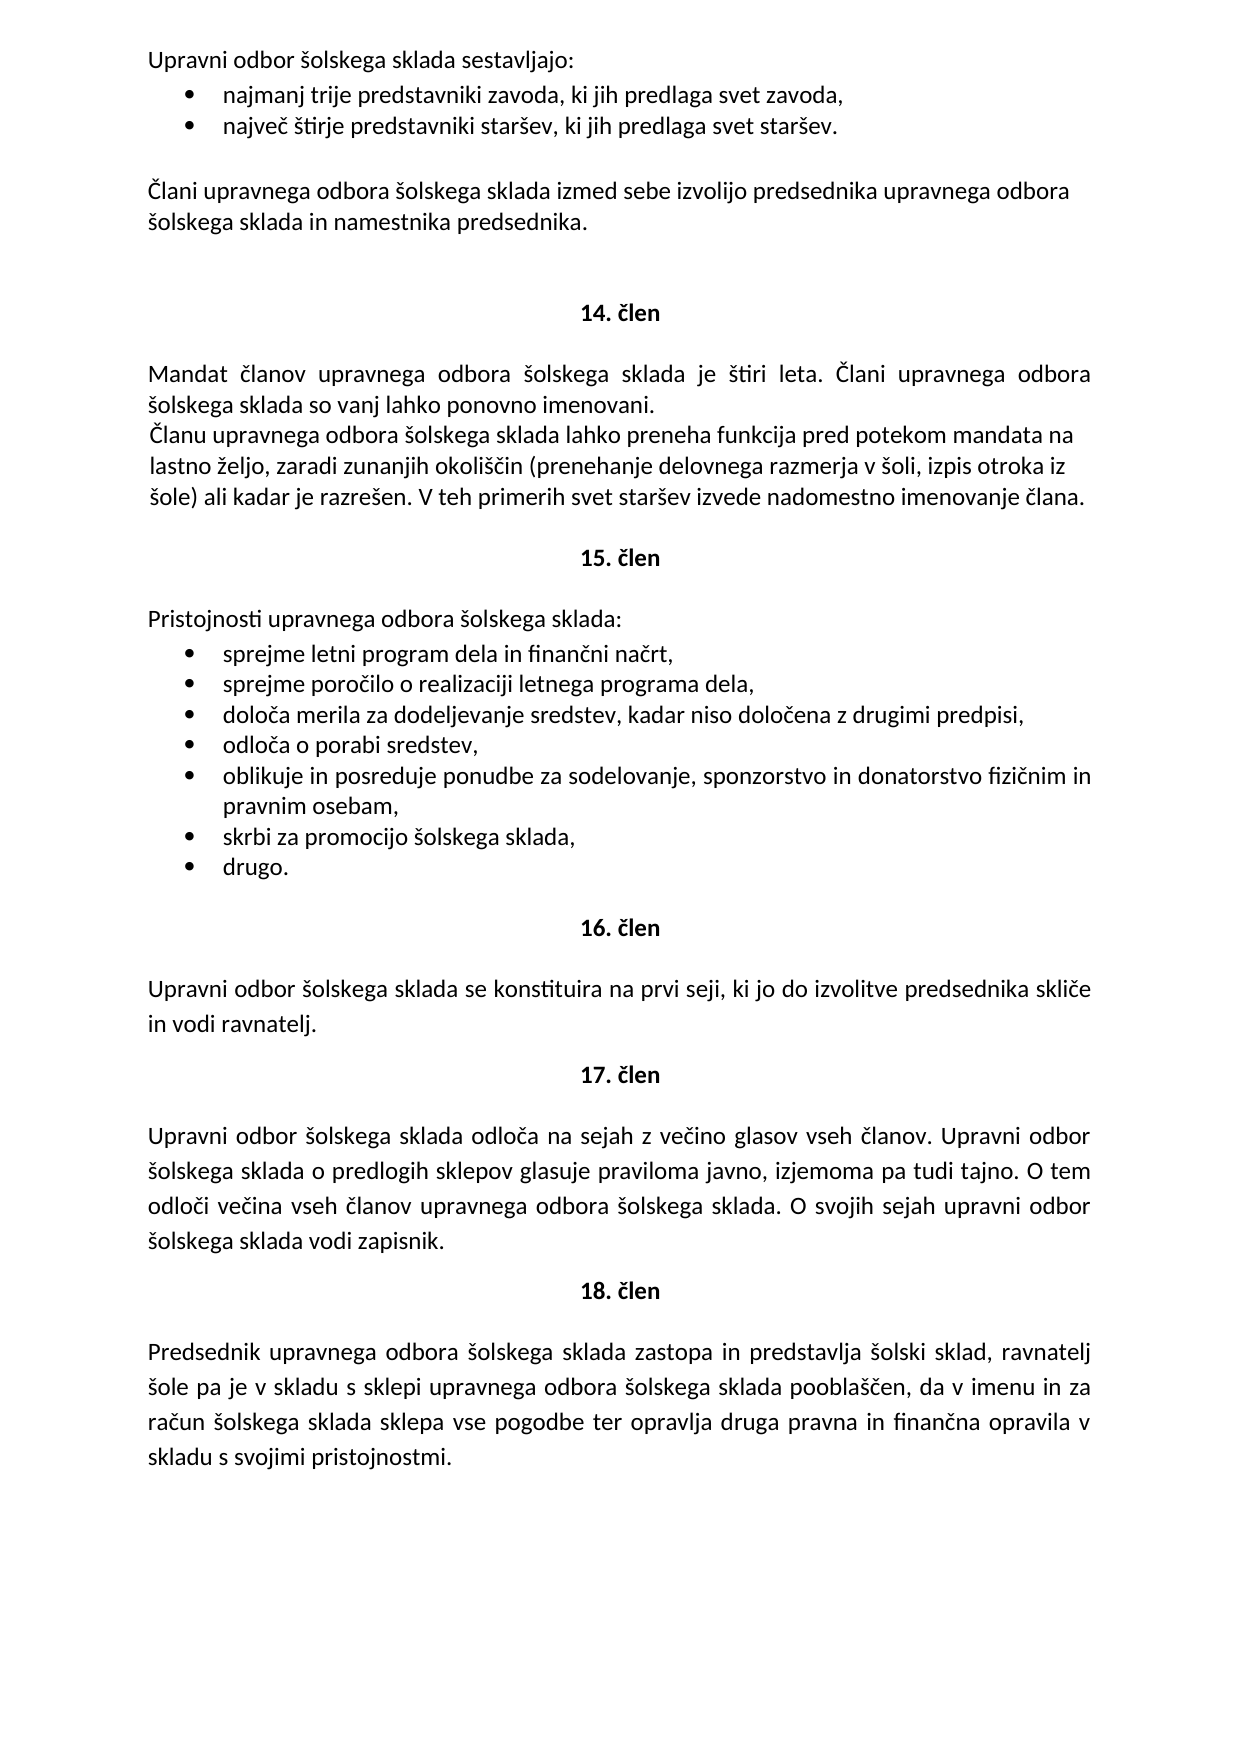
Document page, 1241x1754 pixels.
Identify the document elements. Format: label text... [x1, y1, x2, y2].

text 18. člen [148, 1275, 1093, 1306]
list največ štirje predstavniki staršev, ki jih predlaga svet staršev. [185, 110, 1093, 140]
list drugo. [185, 851, 1093, 882]
list sprejme poročilo o realizaciji letnega programa dela, [185, 668, 1093, 699]
text Pristojnosti upravnega odbora šolskega sklada: [148, 603, 1093, 633]
text Upravni odbor šolskega sklada odloča na sejah z večino glasov vseh članov. Upravni odbor šolskega sklada o predlogih sklepov glasuje praviloma javno, izjemoma pa tudi tajno. O tem odloči večina vseh članov upravnega odbora šolskega sklada. O svojih sejah upravni odbor šolskega sklada vodi zapisnik. [148, 1120, 1093, 1255]
text 17. člen [148, 1059, 1093, 1089]
text Predsednik upravnega odbora šolskega sklada zastopa in predstavlja šolski sklad, ravnatelj šole pa je v skladu s sklepi upravnega odbora šolskega sklada pooblaščen, da v imenu in za račun šolskega sklada sklepa vse pogodbe ter opravlja druga pravna in finančna opravila v skladu s svojimi pristojnostmi. [148, 1336, 1093, 1472]
text 16. člen [148, 912, 1093, 943]
text Upravni odbor šolskega sklada sestavljajo: [148, 44, 1093, 75]
list odloča o porabi sredstev, [185, 729, 1093, 760]
text Članu upravnega odbora šolskega sklada lahko preneha funkcija pred potekom mandata na lastno željo, zaradi zunanjih okoliščin (prenehanje delovnega razmerja v šoli, izpis otroka iz šole) ali kadar je razrešen. V teh primerih svet staršev izvede nadomestno imenovanje člana. [149, 419, 1090, 511]
text 15. člen [148, 542, 1093, 572]
text Upravni odbor šolskega sklada se konstituira na prvi seji, ki jo do izvolitve predsednika skliče in vodi ravnatelj. [148, 973, 1093, 1039]
text Mandat članov upravnega odbora šolskega sklada je štiri leta. Člani upravnega odbora šolskega sklada so vanj lahko ponovno imenovani. [148, 358, 1093, 419]
list najmanj trije predstavniki zavoda, ki jih predlaga svet zavoda, [185, 79, 1093, 110]
list skrbi za promocijo šolskega sklada, [185, 821, 1093, 851]
text 14. člen [148, 297, 1093, 328]
text Člani upravnega odbora šolskega sklada izmed sebe izvolijo predsednika upravnega odbora šolskega sklada in namestnika predsednika. [148, 175, 1090, 236]
list določa merila za dodeljevanje sredstev, kadar niso določena z drugimi predpisi, [185, 699, 1093, 729]
list oblikuje in posreduje ponudbe za sodelovanje, sponzorstvo in donatorstvo fizičnim in pravnim osebam, [185, 760, 1093, 821]
list sprejme letni program dela in finančni načrt, [185, 638, 1093, 668]
